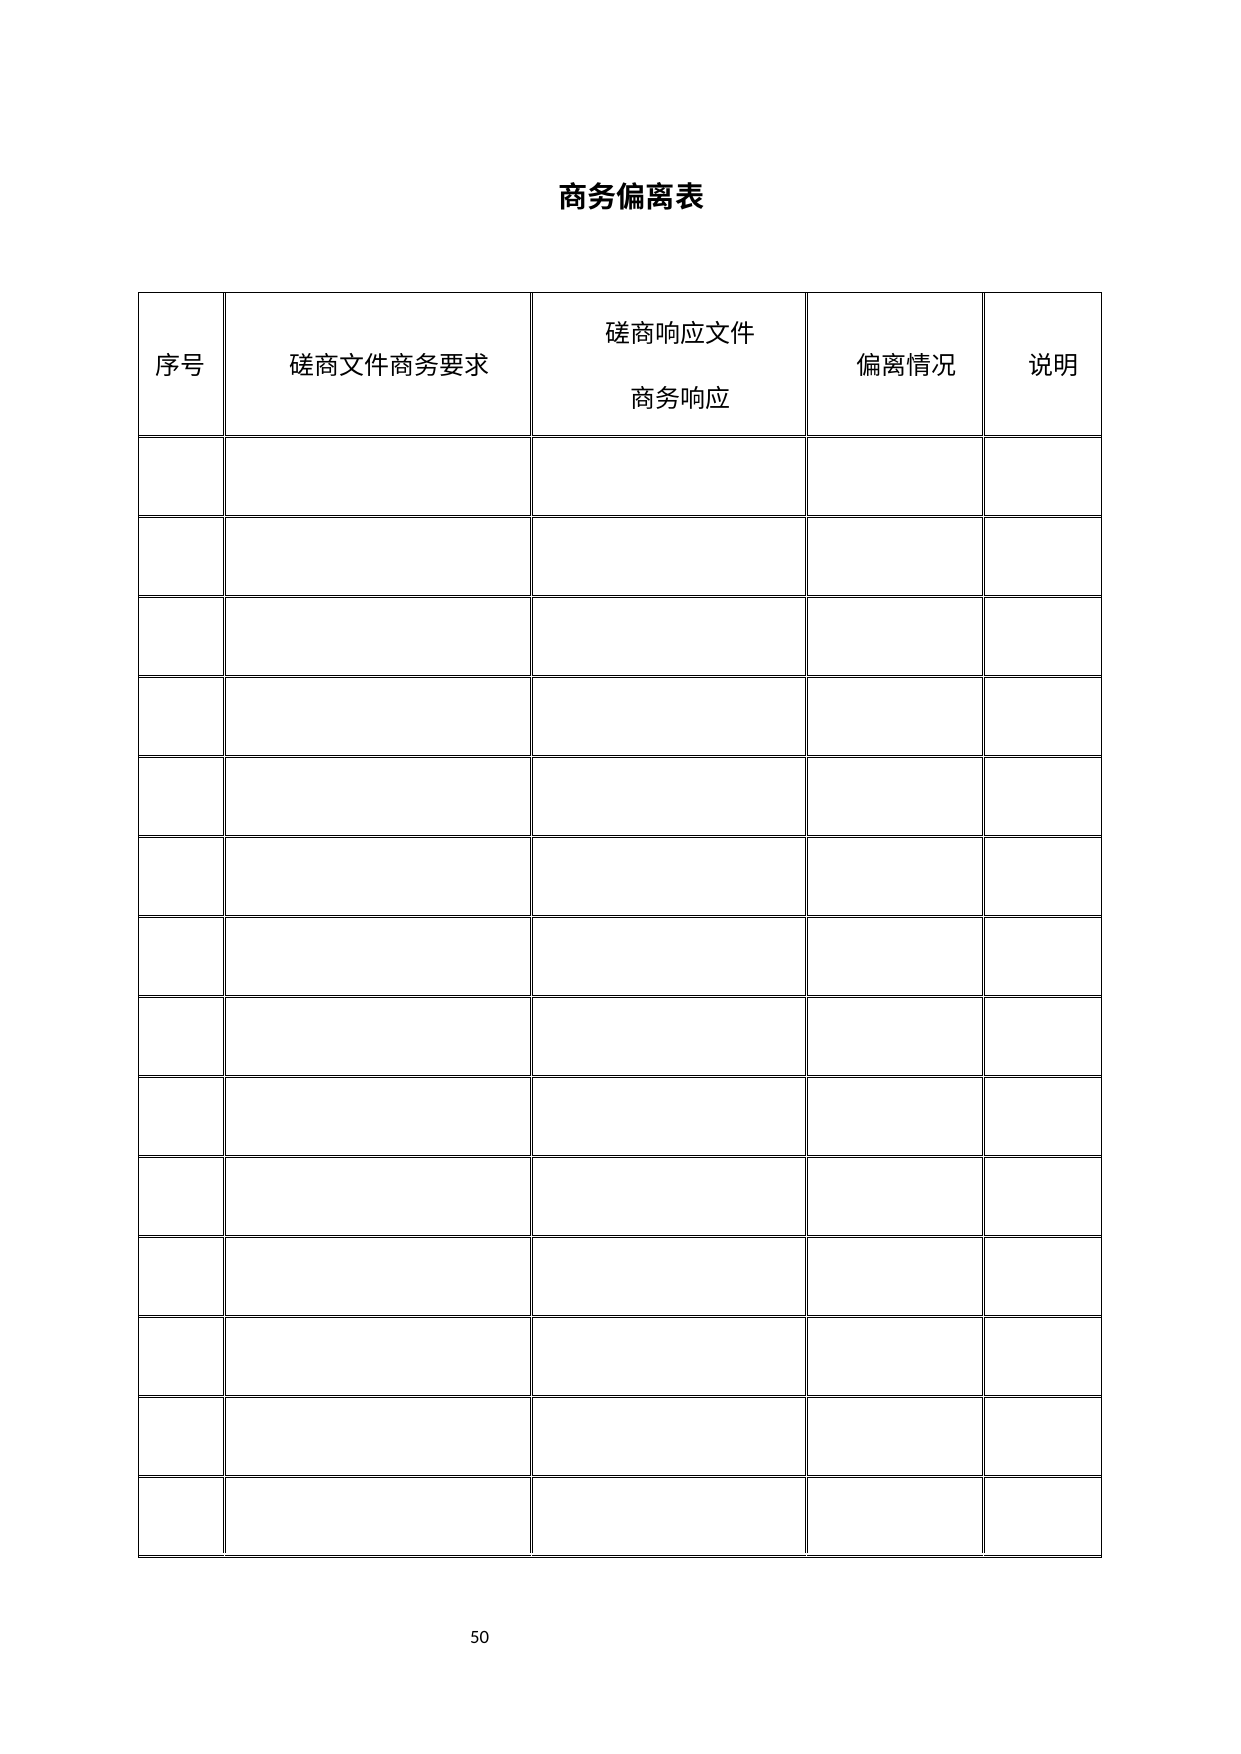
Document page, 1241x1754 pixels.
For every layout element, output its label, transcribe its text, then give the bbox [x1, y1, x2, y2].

table_cell [808, 838, 982, 915]
table_cell [139, 598, 223, 675]
table_cell [226, 998, 530, 1075]
table_cell [985, 918, 1101, 995]
table_cell [985, 1078, 1101, 1155]
table_cell [226, 1398, 530, 1475]
table_cell [139, 838, 223, 915]
table_cell [533, 438, 805, 515]
table_cell [139, 438, 223, 515]
table_cell [226, 918, 530, 995]
table_cell [985, 838, 1101, 915]
table_cell [808, 918, 982, 995]
table_cell [226, 438, 530, 515]
table_cell [139, 678, 223, 755]
table_cell [532, 1478, 806, 1555]
table_cell [808, 1318, 982, 1395]
table_cell [139, 1318, 223, 1395]
table_cell [985, 1398, 1101, 1475]
text 商务偏离表 [169, 162, 1093, 227]
table_cell [226, 838, 530, 915]
table_header 磋商响应文件 商务响应 [533, 293, 805, 435]
table_cell [985, 1238, 1101, 1315]
table_cell [533, 918, 805, 995]
table_cell [985, 678, 1101, 755]
table_cell [225, 1475, 532, 1555]
table_cell [139, 918, 223, 995]
table_cell [533, 598, 805, 675]
table_cell [985, 1318, 1101, 1395]
table_header 偏离情况 [808, 293, 982, 435]
table_cell [139, 1238, 223, 1315]
table_cell [533, 518, 805, 595]
table_header 磋商文件商务要求 [226, 293, 530, 435]
table_cell [808, 998, 982, 1075]
table_cell [808, 598, 982, 675]
table_cell [139, 1475, 225, 1555]
table_cell [985, 598, 1101, 675]
table_cell [533, 1238, 805, 1315]
table_cell [139, 758, 223, 835]
table_cell [985, 1158, 1101, 1235]
table_cell [808, 1158, 982, 1235]
table_cell [985, 998, 1101, 1075]
table_cell [985, 438, 1101, 515]
table_cell [226, 1318, 530, 1395]
table_cell [139, 1158, 223, 1235]
table_cell [808, 1398, 982, 1475]
table_cell [533, 678, 805, 755]
table_cell [985, 758, 1101, 835]
table_cell [226, 758, 530, 835]
table_cell [806, 1478, 983, 1555]
table_cell [226, 678, 530, 755]
table_cell [533, 1318, 805, 1395]
table_cell [533, 1158, 805, 1235]
table_cell [139, 1398, 223, 1475]
table_cell [808, 518, 982, 595]
table_cell [533, 838, 805, 915]
table_cell [808, 1078, 982, 1155]
table_cell [226, 1238, 530, 1315]
table_cell [985, 518, 1101, 595]
table_cell [226, 1158, 530, 1235]
table_cell [533, 1398, 805, 1475]
table_cell [984, 1478, 1101, 1555]
table_cell [808, 678, 982, 755]
table_cell [533, 998, 805, 1075]
table_cell [139, 998, 223, 1075]
table_header 说明 [985, 293, 1101, 435]
table_cell [226, 598, 530, 675]
table_cell [533, 758, 805, 835]
table_cell [139, 518, 223, 595]
table_cell [808, 1238, 982, 1315]
table_cell [226, 518, 530, 595]
table_cell [808, 758, 982, 835]
table_header 序号 [139, 293, 223, 435]
table_cell [533, 1078, 805, 1155]
table_cell [226, 1078, 530, 1155]
table_cell [808, 438, 982, 515]
table_cell [139, 1078, 223, 1155]
